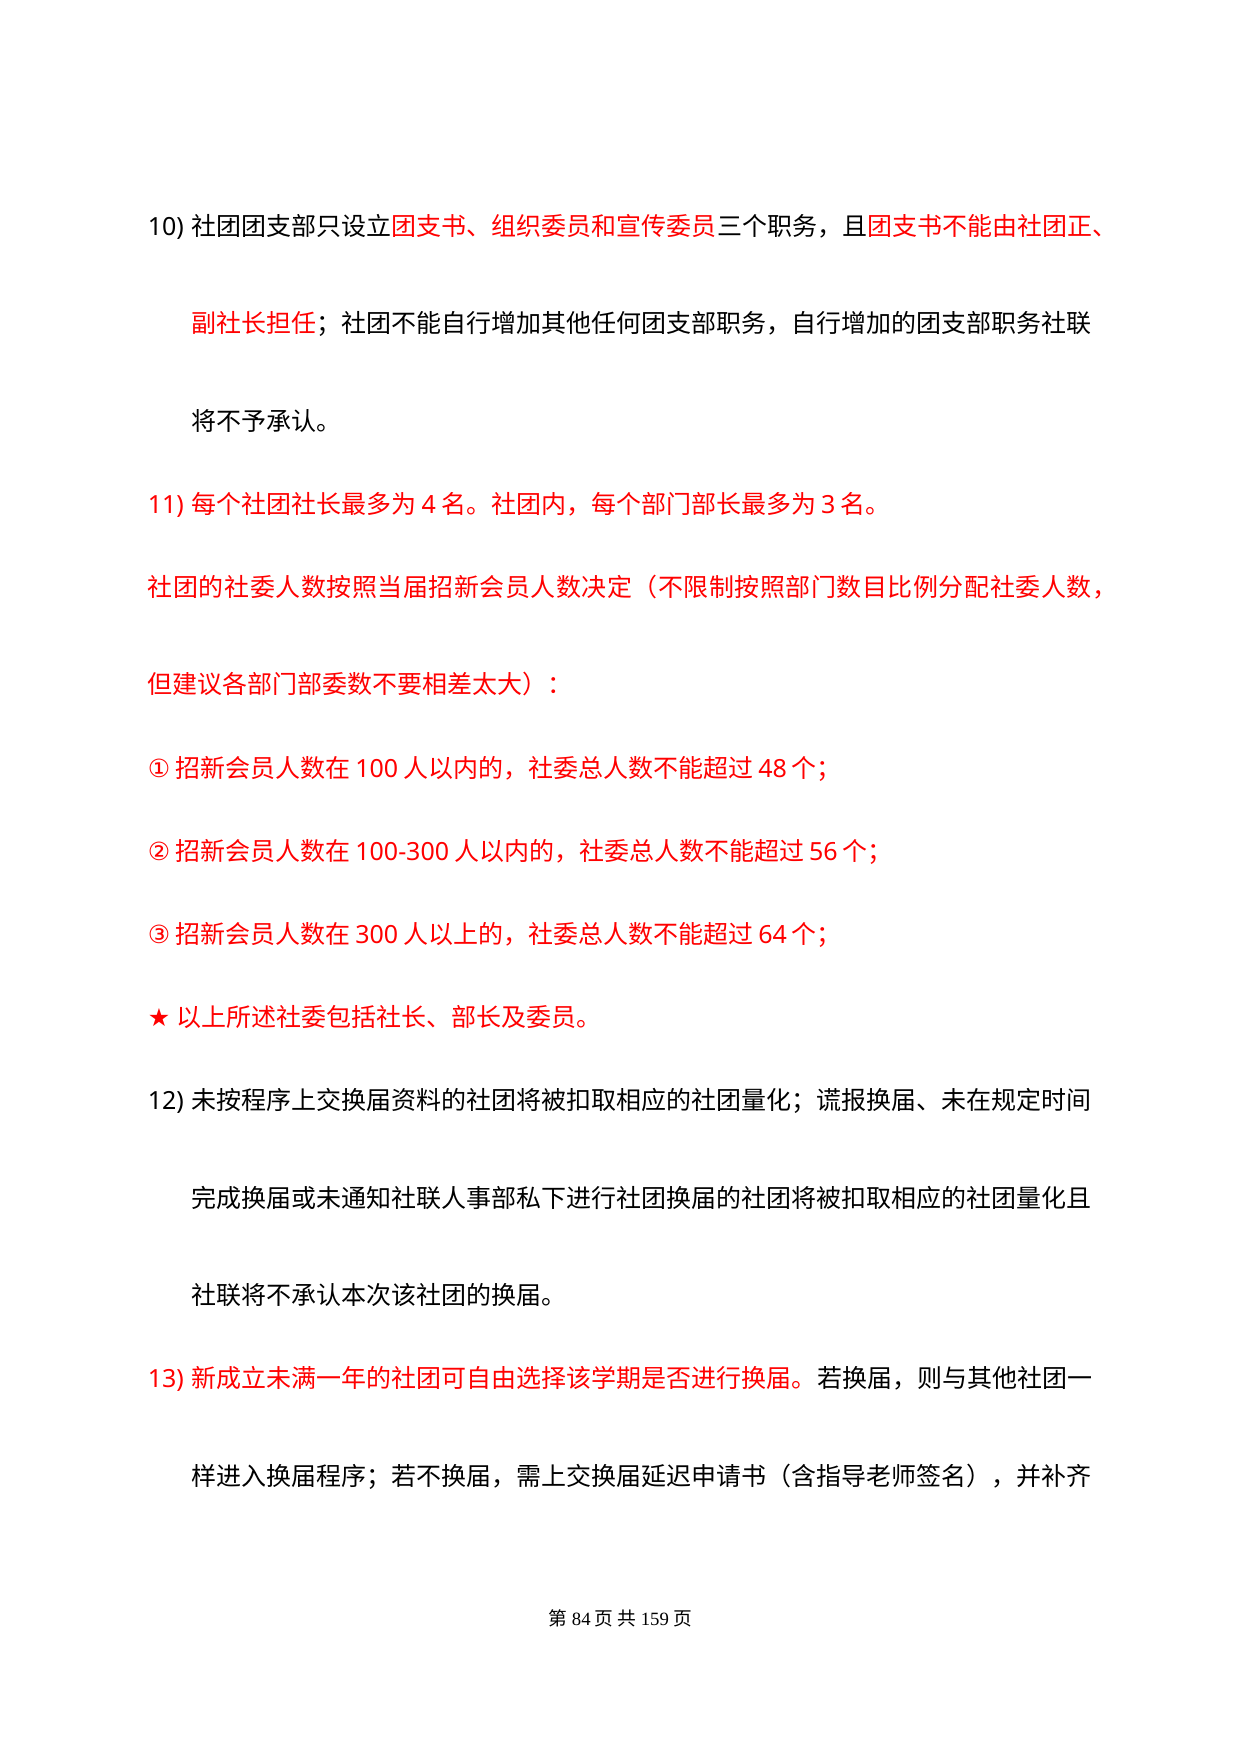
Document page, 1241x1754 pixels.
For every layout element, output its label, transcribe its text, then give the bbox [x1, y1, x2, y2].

list ③招新会员人数在300人以上的，社委总人数不能超过64个； [148, 900, 1092, 965]
list 社团的社委人数按照当届招新会员人数决定（不限制按照部门数目比例分配社委人数，但建议各部门部委数不要相差太大）： [148, 553, 1092, 716]
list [148, 1344, 1092, 1507]
list 未按程序上交换届资料的社团将被扣取相应的社团量化；谎报换届、未在规定时间完成换届或未通知社联人事部私下进行社团换届的社团将被扣取相应的社团量化且社联将不承认本次该社团的换届。 [148, 1066, 1092, 1326]
list 每个社团社长最多为4名。社团内，每个部门部长最多为3名。 [148, 470, 1092, 535]
list ②招新会员人数在100-300人以内的，社委总人数不能超过56个； [148, 817, 1092, 882]
list 社团团支部只设立团支书、组织委员和宣传委员三个职务，且团支书不能由社团正、副社长担任；社团不能自行增加其他任何团支部职务，自行增加的团支部职务社联将不予承认。 [148, 192, 1092, 452]
list ★ 以上所述社委包括社长、部长及委员。 [148, 983, 1092, 1048]
list ①招新会员人数在100人以内的，社委总人数不能超过48个； [148, 734, 1092, 799]
